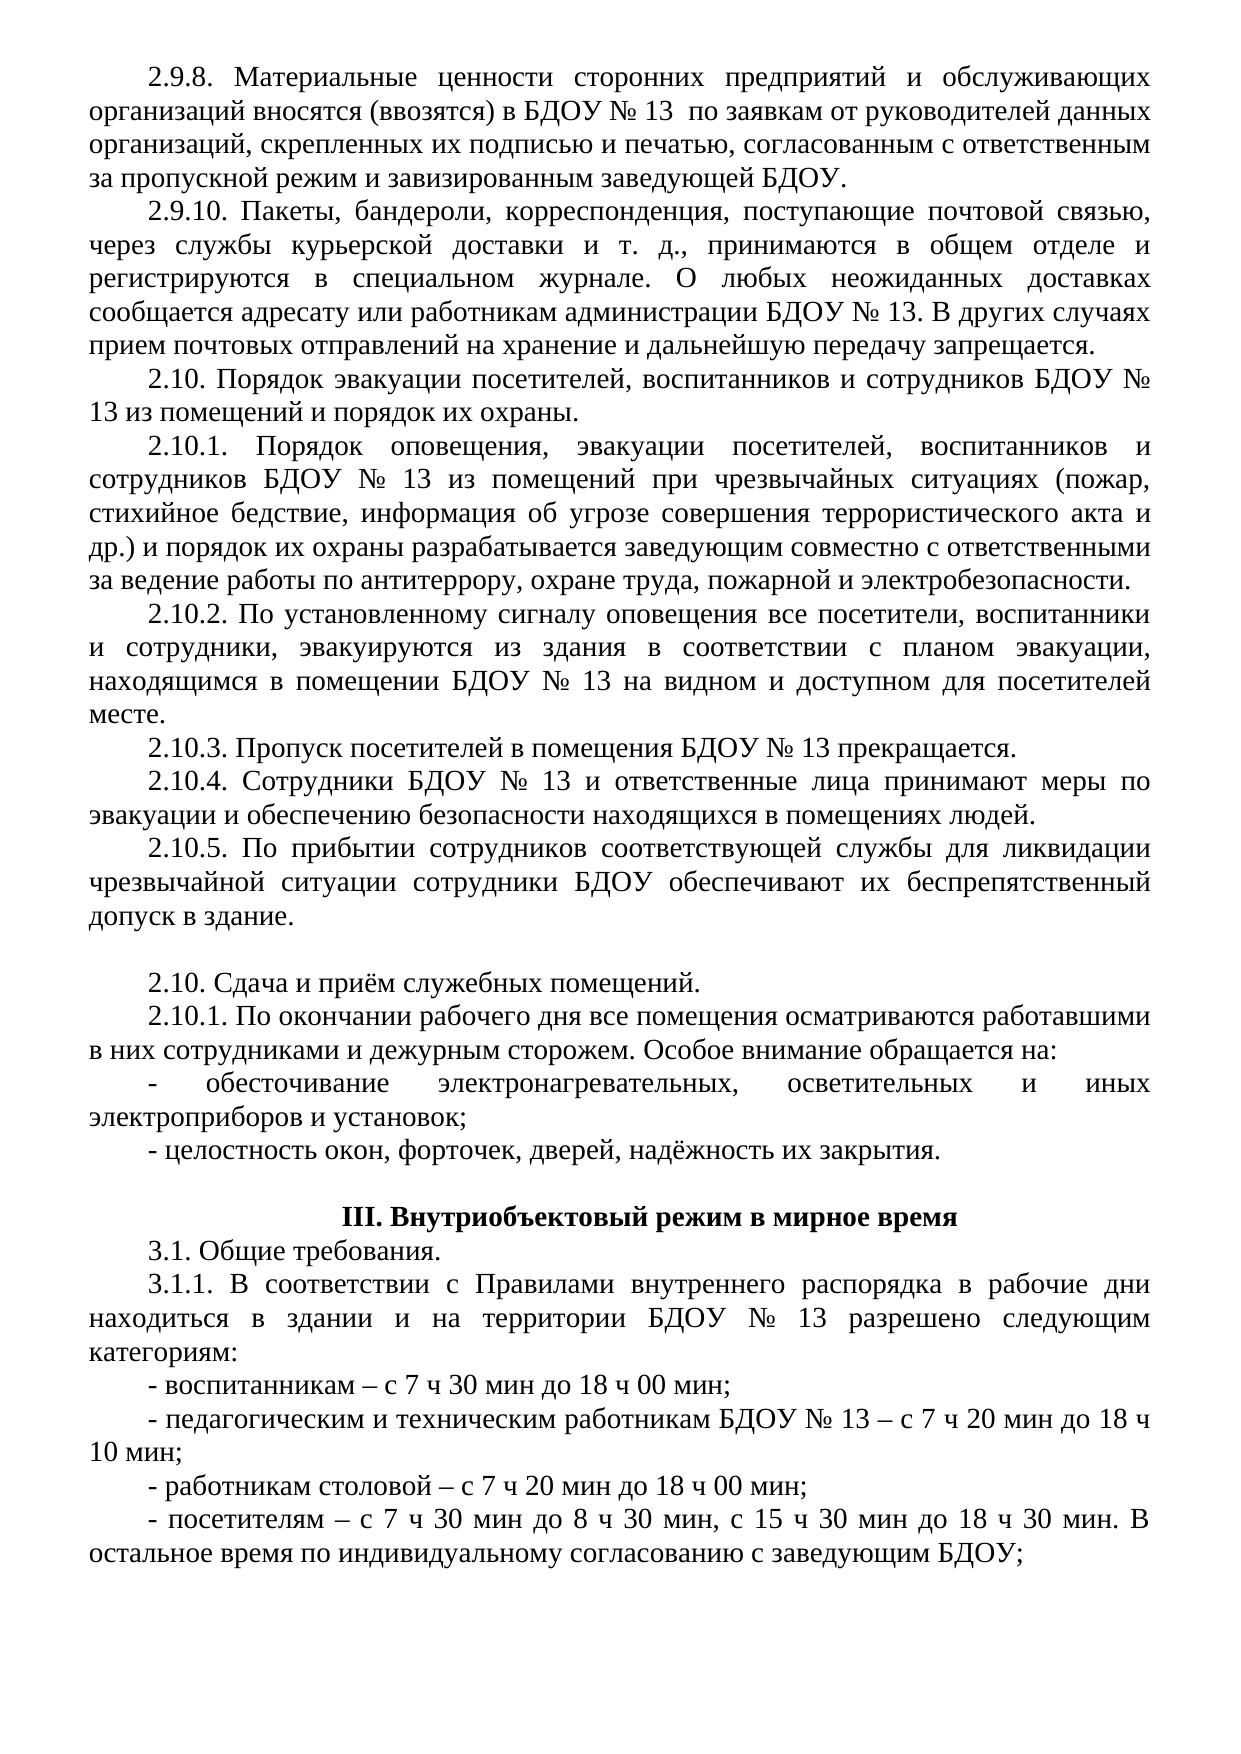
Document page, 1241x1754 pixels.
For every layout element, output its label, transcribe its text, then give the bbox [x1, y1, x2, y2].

text 2.10. Порядок эвакуации посетителей, воспитанников и сотрудников БДОУ № 13 из помещений и порядок их охраны. [89, 361, 1152, 428]
text 2.10.2. По установленному сигналу оповещения все посетители, воспитанники и сотрудники, эвакуируются из здания в соответствии с планом эвакуации, находящимся в помещении БДОУ № 13 на видном и доступном для посетителей месте. [89, 596, 1152, 730]
text - посетителям – с 7 ч 30 мин до 8 ч 30 мин, с 15 ч 30 мин до 18 ч 30 мин. В остальное время по индивидуальному согласованию с заведующим БДОУ; [89, 1501, 1152, 1568]
text 2.10.3. Пропуск посетителей в помещения БДОУ № 13 прекращается. [89, 730, 1152, 763]
text 3.1. Общие требования. [89, 1233, 1152, 1267]
text 3.1.1. В соответствии с Правилами внутреннего распорядка в рабочие дни находиться в здании и на территории БДОУ № 13 разрешено следующим категориям: [89, 1267, 1152, 1367]
text 2.9.8. Материальные ценности сторонних предприятий и обслуживающих организаций вносятся (ввозятся) в БДОУ № 13 по заявкам от руководителей данных организаций, скрепленных их подписью и печатью, согласованным с ответственным за пропускной режим и завизированным заведующей БДОУ. [89, 59, 1152, 193]
text 2.10.1. Порядок оповещения, эвакуации посетителей, воспитанников и сотрудников БДОУ № 13 из помещений при чрезвычайных ситуациях (пожар, стихийное бедствие, информация об угрозе совершения террористического акта и др.) и порядок их охраны разрабатывается заведующим совместно с ответственными за ведение работы по антитеррору, охране труда, пожарной и электробезопасности. [89, 428, 1152, 596]
text - обесточивание электронагревательных, осветительных и иных электроприборов и установок; [89, 1065, 1152, 1132]
text 2.10.1. По окончании рабочего дня все помещения осматриваются работавшими в них сотрудниками и дежурным сторожем. Особое внимание обращается на: [89, 998, 1152, 1065]
text 2.10.5. По прибытии сотрудников соответствующей службы для ликвидации чрезвычайной ситуации сотрудники БДОУ обеспечивают их беспрепятственный допуск в здание. [89, 831, 1152, 931]
text - работникам столовой – с 7 ч 20 мин до 18 ч 00 мин; [89, 1468, 1152, 1501]
text - воспитанникам – с 7 ч 30 мин до 18 ч 00 мин; [89, 1367, 1152, 1401]
text III. Внутриобъектовый режим в мирное время [89, 1199, 1152, 1233]
text 2.9.10. Пакеты, бандероли, корреспонденция, поступающие почтовой связью, через службы курьерской доставки и т. д., принимаются в общем отделе и регистрируются в специальном журнале. О любых неожиданных доставках сообщается адресату или работникам администрации БДОУ № 13. В других случаях прием почтовых отправлений на хранение и дальнейшую передачу запрещается. [89, 193, 1152, 361]
text 2.10.4. Сотрудники БДОУ № 13 и ответственные лица принимают меры по эвакуации и обеспечению безопасности находящихся в помещениях людей. [89, 763, 1152, 831]
text 2.10. Сдача и приём служебных помещений. [89, 965, 1152, 998]
text - целостность окон, форточек, дверей, надёжность их закрытия. [89, 1132, 1152, 1166]
text - педагогическим и техническим работникам БДОУ № 13 – с 7 ч 20 мин до 18 ч 10 мин; [89, 1401, 1152, 1468]
